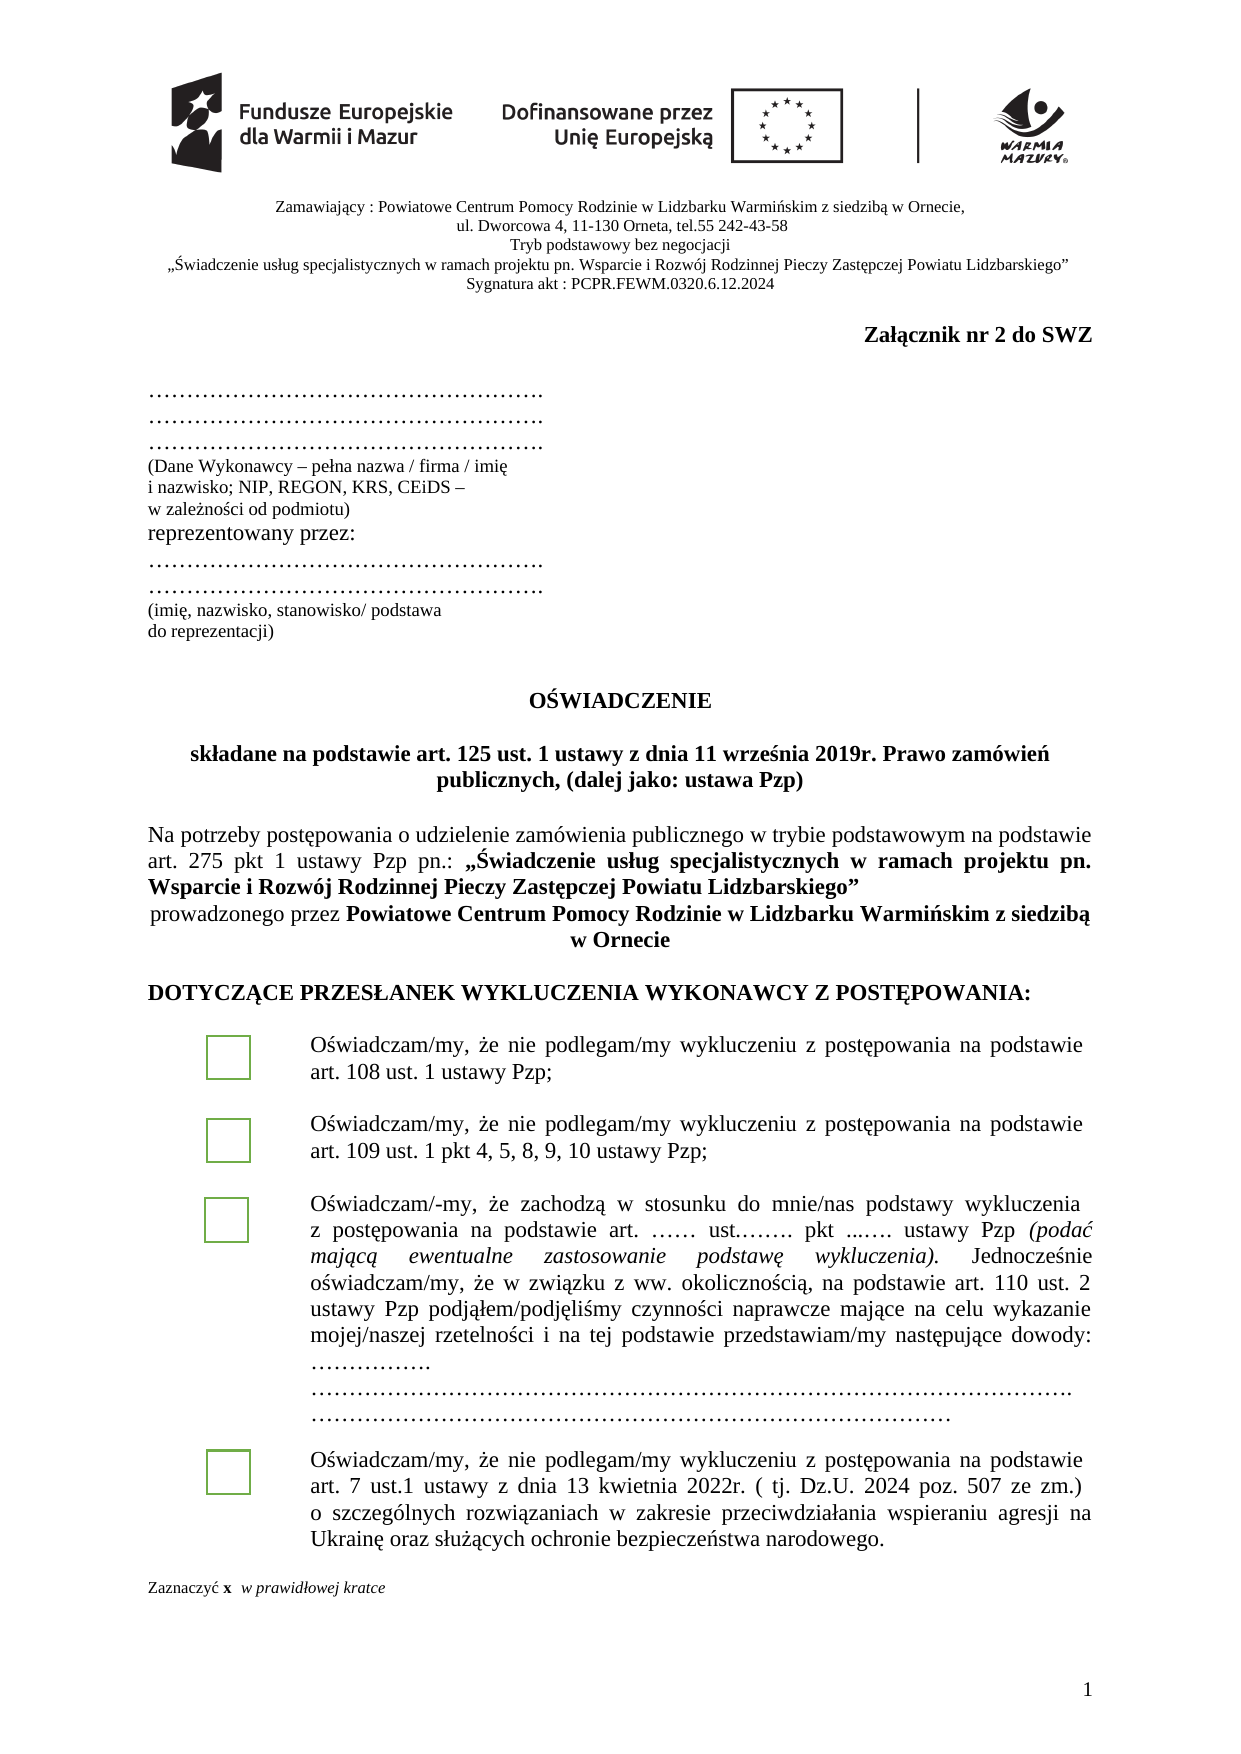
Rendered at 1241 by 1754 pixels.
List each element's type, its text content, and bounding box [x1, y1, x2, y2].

text ……………………………………………. [148, 428, 1093, 455]
text w zależności od podmiotu) [148, 498, 1093, 519]
text Oświadczam/my, że nie podlegam/my wykluczeniu z postępowania na podstawie art. 108 ust. 1 ustawy Pzp; [310, 1031, 1093, 1084]
text OŚWIADCZENIE [148, 687, 1093, 713]
text Załącznik nr 2 do SWZ [148, 321, 1093, 348]
text Oświadczam/my, że nie podlegam/my wykluczeniu z postępowania na podstawie art. 109 ust. 1 pkt 4, 5, 8, 9, 10 ustawy Pzp; [310, 1111, 1093, 1163]
text prowadzonego przez Powiatowe Centrum Pomocy Rodzinie w Lidzbarku Warmińskim z siedzibą w Ornecie [148, 900, 1093, 952]
text i nazwisko; NIP, REGON, KRS, CEiDS – [148, 476, 1093, 498]
text Oświadczam/-my, że zachodzą w stosunku do mnie/nas podstawy wykluczenia z postępowania na podstawie art. …… ust.……. pkt ...…. ustawy Pzp (podać mającą ewentualne zastosowanie podstawę wykluczenia). Jednocześnie oświadczam/my, że w związku z ww. okolicznością, na podstawie art. 110 ust. 2 ustawy Pzp podjąłem/podjęliśmy czynności naprawcze mające na celu wykazanie mojej/naszej rzetelności i na tej podstawie przedstawiam/my następujące dowody: …………….……………………………………………………………………………………….………………………………………………………………………… [310, 1189, 1093, 1427]
text DOTYCZĄCE PRZESŁANEK WYKLUCZENIA WYKONAWCY Z POSTĘPOWANIA: [148, 979, 1093, 1005]
text Na potrzeby postępowania o udzielenie zamówienia publicznego w trybie podstawowym na podstawie art. 275 pkt 1 ustawy Pzp pn.: „Świadczenie usług specjalistycznych w ramach projektu pn. Wsparcie i Rozwój Rodzinnej Pieczy Zastępczej Powiatu Lidzbarskiego” [148, 821, 1092, 900]
text ……………………………………………. [148, 572, 1093, 598]
text ……………………………………………. [148, 402, 1093, 428]
text ……………………………………………. [148, 546, 1093, 572]
text do reprezentacji) [148, 620, 1093, 642]
picture [147, 47, 1093, 197]
text ……………………………………………. [148, 376, 1093, 402]
text Zaznaczyć x w prawidłowej kratce [148, 1578, 1093, 1597]
text Oświadczam/my, że nie podlegam/my wykluczeniu z postępowania na podstawie art. 7 ust.1 ustawy z dnia 13 kwietnia 2022r. ( tj. Dz.U. 2024 poz. 507 ze zm.) o szczególnych rozwiązaniach w zakresie przeciwdziałania wspieraniu agresji na Ukrainę oraz służących ochronie bezpieczeństwa narodowego. [310, 1446, 1093, 1551]
text składane na podstawie art. 125 ust. 1 ustawy z dnia 11 września 2019r. Prawo zamówień publicznych, (dalej jako: ustawa Pzp) [148, 740, 1093, 793]
text (Dane Wykonawcy – pełna nazwa / firma / imię [148, 455, 1093, 476]
text reprezentowany przez: [148, 519, 1093, 546]
text (imię, nazwisko, stanowisko/ podstawa [148, 598, 1093, 620]
